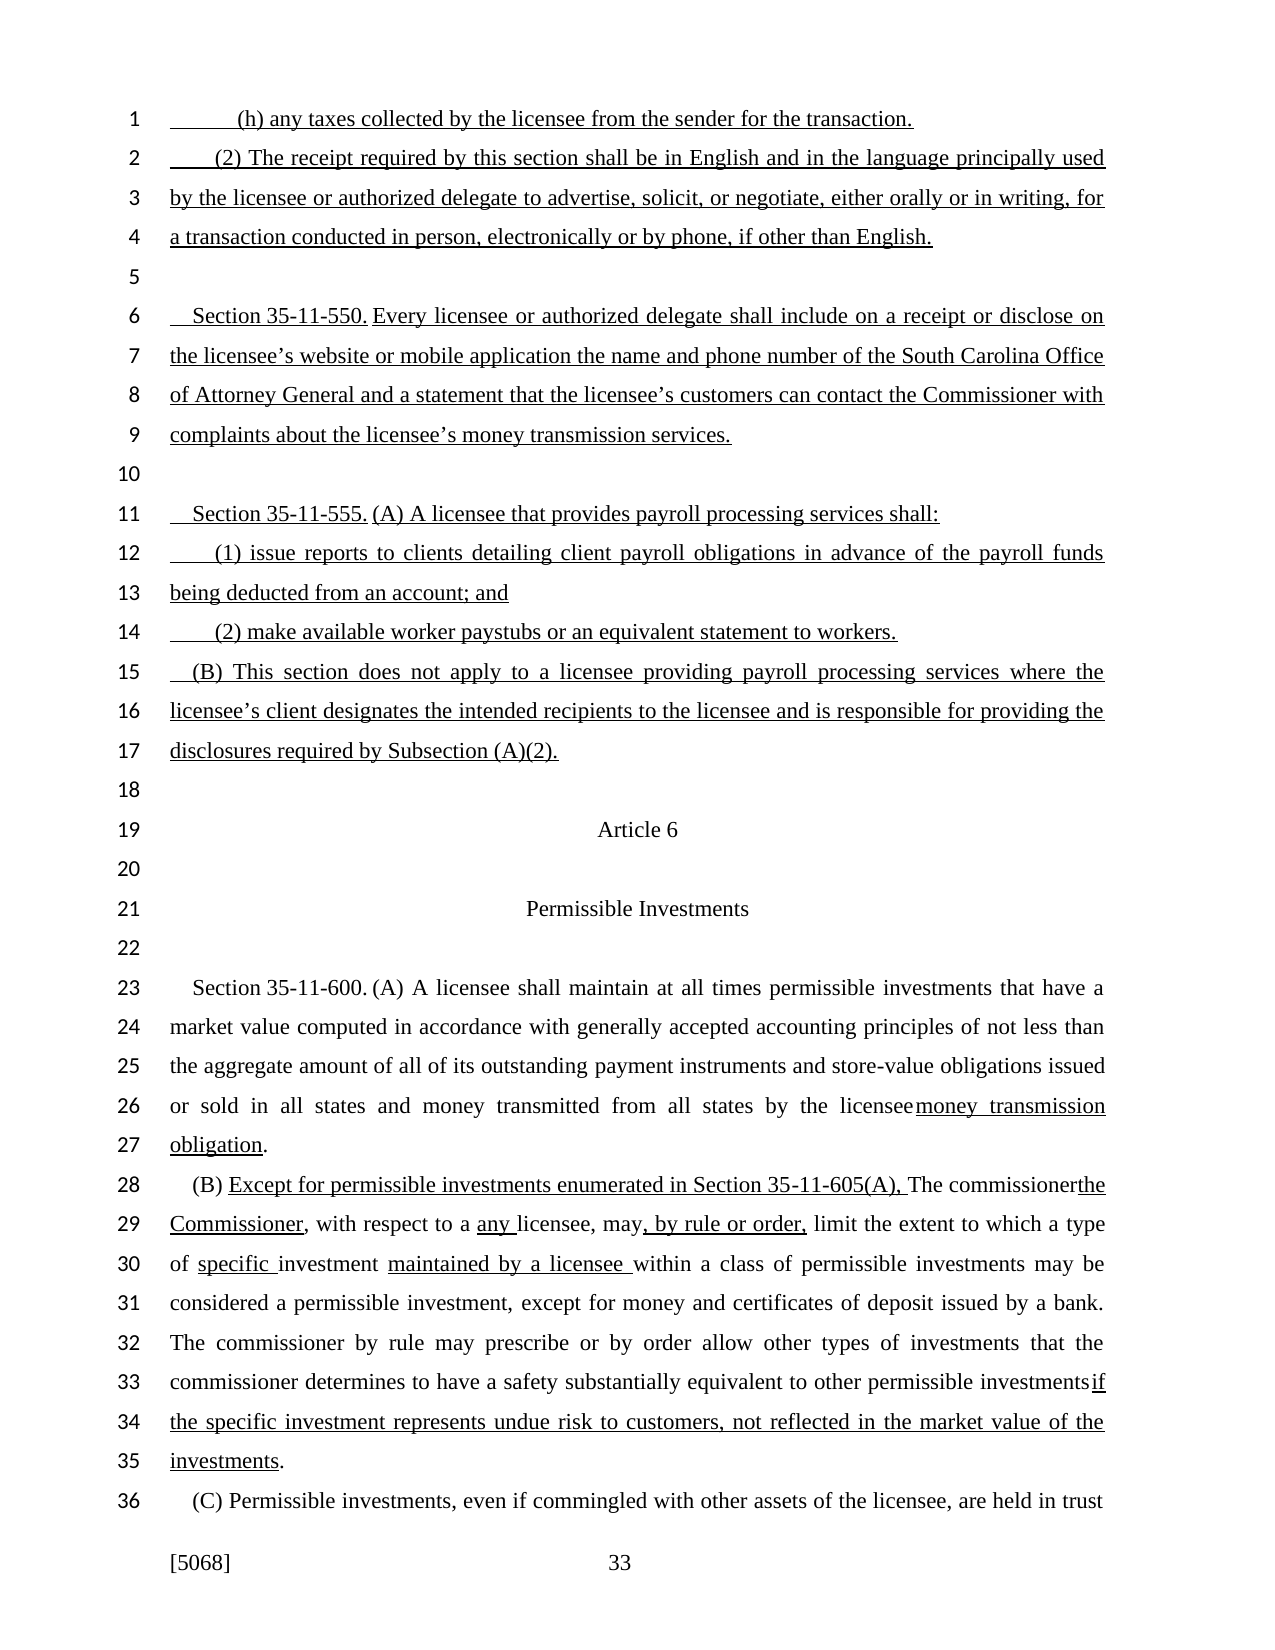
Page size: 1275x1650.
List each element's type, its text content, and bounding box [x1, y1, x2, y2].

text Section 35‑11‑550. Every licensee or authorized delegate shall include on a receipt or disclose on the licensee’s website or mobile application the name and phone number of the South Carolina Office of Attorney General and a statement that the licensee’s customers can contact the Commissioner with complaints about the licensee’s money transmission services. [169, 302, 1106, 447]
text (2) The receipt required by this section shall be in English and in the language principally used by the licensee or authorized delegate to advertise, solicit, or negotiate, either orally or in writing, for a transaction conducted in person, electronically or by phone, if other than English. [169, 144, 1106, 167]
text Article 6 [169, 816, 1106, 842]
text (B) Except for permissible investments enumerated in Section 35‑11‑605(A), The commissionerthe Commissioner, with respect to a any licensee, may, by rule or order, limit the extent to which a type of specific investment maintained by a licensee within a class of permissible investments may be considered a permissible investment, except for money and certificates of deposit issued by a bank. The commissioner by rule may prescribe or by order allow other types of investments that the commissioner determines to have a safety substantially equivalent to other permissible investmentsif the specific investment represents undue risk to customers, not reflected in the market value of the investments. [169, 1171, 1106, 1474]
text (B) This section does not apply to a licensee providing payroll processing services where the licensee’s client designates the intended recipients to the licensee and is responsible for providing the disclosures required by Subsection (A)(2). [169, 658, 1106, 763]
text (2) The receipt required by this section shall be in English and in the language principally used by the licensee or authorized delegate to advertise, solicit, or negotiate, either orally or in writing, for a transaction conducted in person, electronically or by phone, if other than English. [169, 168, 1106, 250]
text (1) issue reports to clients detailing client payroll obligations in advance of the payroll funds being deducted from an account; and [169, 539, 1106, 605]
text (2) make available worker paystubs or an equivalent statement to workers. [169, 618, 1106, 644]
text (h) any taxes collected by the licensee from the sender for the transaction. [169, 105, 1106, 131]
text Permissible Investments [169, 894, 1106, 921]
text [169, 1487, 1106, 1513]
text Section 35‑11‑600. (A) A licensee shall maintain at all times permissible investments that have a market value computed in accordance with generally accepted accounting principles of not less than the aggregate amount of all of its outstanding payment instruments and store‑value obligations issued or sold in all states and money transmitted from all states by the licenseemoney transmission obligation. [169, 973, 1106, 1158]
text Section 35‑11‑555. (A) A licensee that provides payroll processing services shall: [169, 500, 1106, 526]
